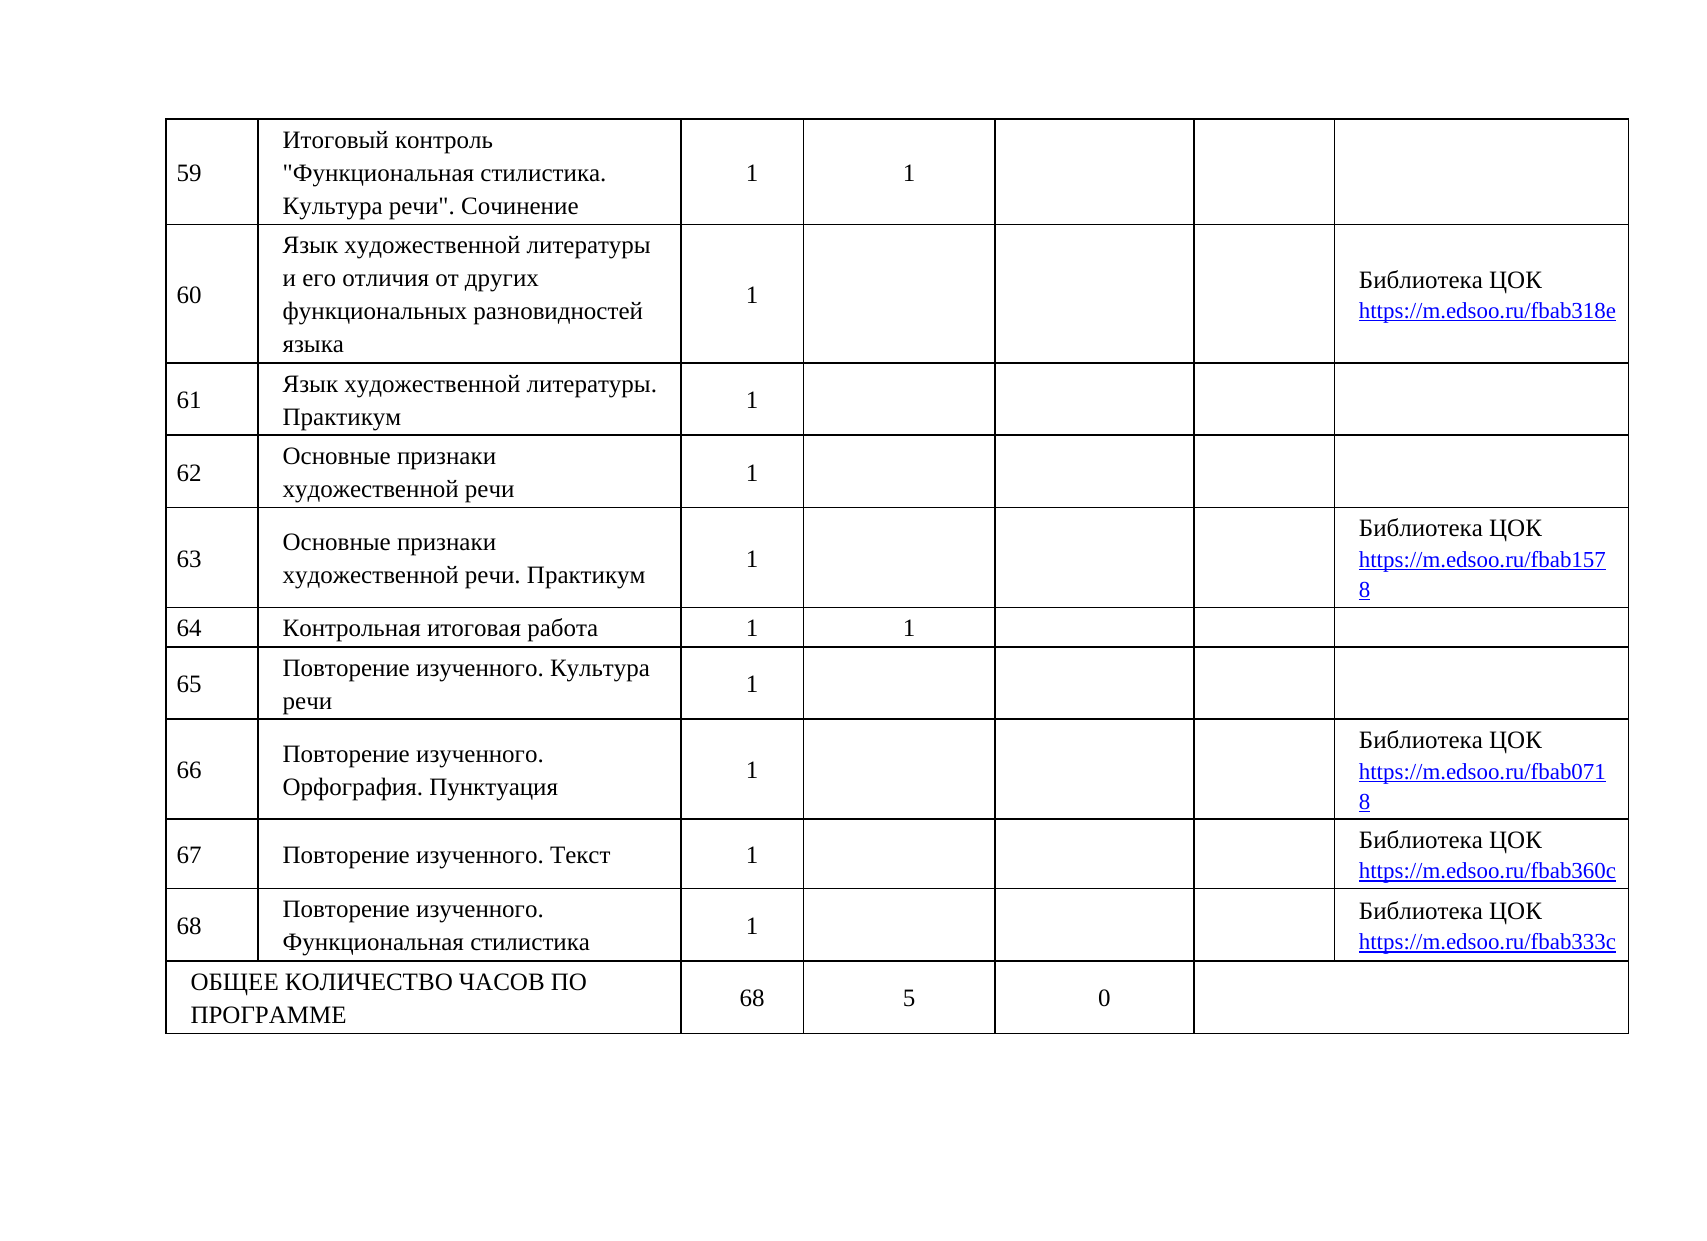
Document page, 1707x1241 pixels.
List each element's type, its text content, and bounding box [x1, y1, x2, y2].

table_cell ОБЩЕЕ КОЛИЧЕСТВО ЧАСОВ ПО ПРОГРАММЕ [167, 962, 680, 1032]
table_cell 1 [682, 608, 803, 646]
table_cell 68 [167, 889, 257, 960]
table_cell Библиотека ЦОК https://m.edsoo.ru/fbab360c [1335, 820, 1628, 888]
table_cell [1335, 120, 1628, 223]
table_cell Основные признаки художественной речи. Практикум [259, 508, 680, 607]
table_cell 66 [167, 720, 257, 818]
table_cell 1 [682, 720, 803, 818]
table_cell 1 [682, 648, 803, 718]
table_cell [804, 225, 994, 362]
table_cell [996, 820, 1193, 888]
table_cell [804, 720, 994, 818]
table_cell 1 [682, 120, 803, 223]
table_cell [996, 436, 1193, 507]
table_cell Контрольная итоговая работа [259, 608, 680, 646]
table_cell [1195, 364, 1334, 434]
table_cell 65 [167, 648, 257, 718]
table_cell [1195, 608, 1334, 646]
table_cell [1195, 820, 1334, 888]
table_cell [804, 648, 994, 718]
table_cell [996, 120, 1193, 223]
table_cell 1 [804, 608, 994, 646]
table_cell [1195, 720, 1334, 818]
table_cell Повторение изученного. Орфография. Пунктуация [259, 720, 680, 818]
table_cell [804, 820, 994, 888]
table_cell Библиотека ЦОК https://m.edsoo.ru/fbab318e [1335, 225, 1628, 362]
table_cell 1 [682, 508, 803, 607]
table_cell Язык художественной литературы. Практикум [259, 364, 680, 434]
table_cell 1 [682, 225, 803, 362]
table_cell 5 [804, 962, 994, 1032]
table_cell [996, 889, 1193, 960]
table_cell 64 [167, 608, 257, 646]
table_cell Повторение изученного. Культура речи [259, 648, 680, 718]
table_cell [996, 648, 1193, 718]
table_cell 1 [682, 820, 803, 888]
table_cell 1 [682, 364, 803, 434]
table_cell Основные признаки художественной речи [259, 436, 680, 507]
table_cell 1 [682, 436, 803, 507]
table_cell [1335, 436, 1628, 507]
table_cell [996, 364, 1193, 434]
table_cell [996, 720, 1193, 818]
table_cell [996, 608, 1193, 646]
table_cell [1195, 225, 1334, 362]
table_cell [804, 508, 994, 607]
table_cell [804, 364, 994, 434]
table_cell [1335, 608, 1628, 646]
table_cell 61 [167, 364, 257, 434]
table_cell 62 [167, 436, 257, 507]
table_cell Повторение изученного. Функциональная стилистика [259, 889, 680, 960]
table_cell 60 [167, 225, 257, 362]
table_cell [804, 436, 994, 507]
table_cell 59 [167, 120, 257, 223]
table_cell Итоговый контроль "Функциональная стилистика. Культура речи". Сочинение [259, 120, 680, 223]
table_cell Язык художественной литературы и его отличия от других функциональных разновидностей языка [259, 225, 680, 362]
table_cell [1195, 962, 1628, 1032]
table_cell [804, 889, 994, 960]
table_cell [1335, 648, 1628, 718]
table_cell [1335, 364, 1628, 434]
table_cell [1195, 508, 1334, 607]
table_cell [996, 508, 1193, 607]
table_cell 1 [804, 120, 994, 223]
table_cell 1 [682, 889, 803, 960]
table_cell Библиотека ЦОК https://m.edsoo.ru/fbab333c [1335, 889, 1628, 960]
table_cell 0 [996, 962, 1193, 1032]
table_cell 67 [167, 820, 257, 888]
table_cell Библиотека ЦОК https://m.edsoo.ru/fbab1578 [1335, 508, 1628, 607]
table_cell 68 [682, 962, 803, 1032]
table_cell Библиотека ЦОК https://m.edsoo.ru/fbab0718 [1335, 720, 1628, 818]
table_cell [1195, 889, 1334, 960]
table_cell Повторение изученного. Текст [259, 820, 680, 888]
table_cell [1195, 648, 1334, 718]
table_cell [996, 225, 1193, 362]
table_cell 63 [167, 508, 257, 607]
table_cell [1195, 436, 1334, 507]
table_cell [1195, 120, 1334, 223]
